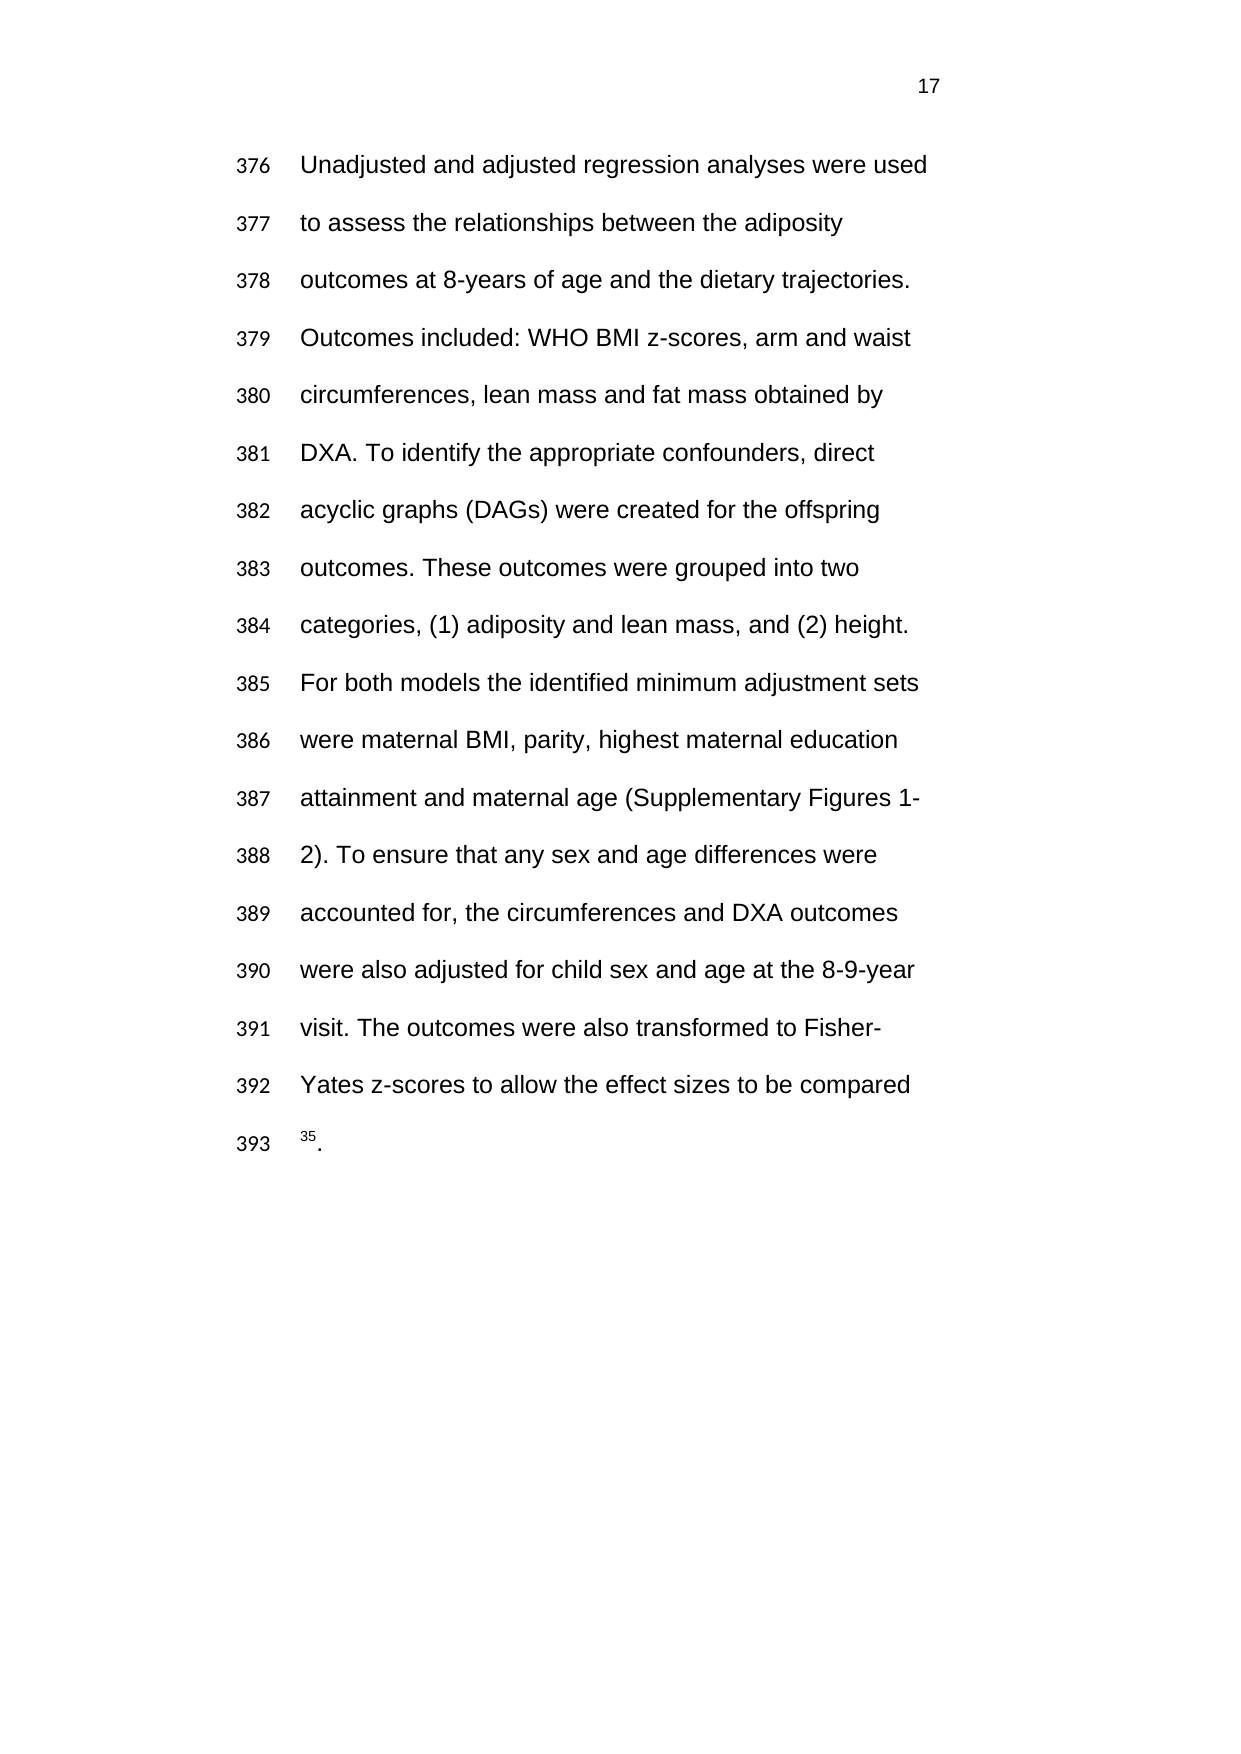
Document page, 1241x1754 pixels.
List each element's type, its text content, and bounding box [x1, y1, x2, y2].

text Unadjusted and adjusted regression analyses were used to assess the relationships between the adiposity outcomes at 8-years of age and the dietary trajectories. Outcomes included: WHO BMI z-scores, arm and waist circumferences, lean mass and fat mass obtained by DXA. To identify the appropriate confounders, direct acyclic graphs (DAGs) were created for the offspring outcomes. These outcomes were grouped into two categories, (1) adiposity and lean mass, and (2) height. For both models the identified minimum adjustment sets were maternal BMI, parity, highest maternal education attainment and maternal age (Supplementary Figures 1-2). To ensure that any sex and age differences were accounted for, the circumferences and DXA outcomes were also adjusted for child sex and age at the 8-9-year visit. The outcomes were also transformed to Fisher-Yates z-scores to allow the effect sizes to be compared 35. [300, 150, 940, 1156]
